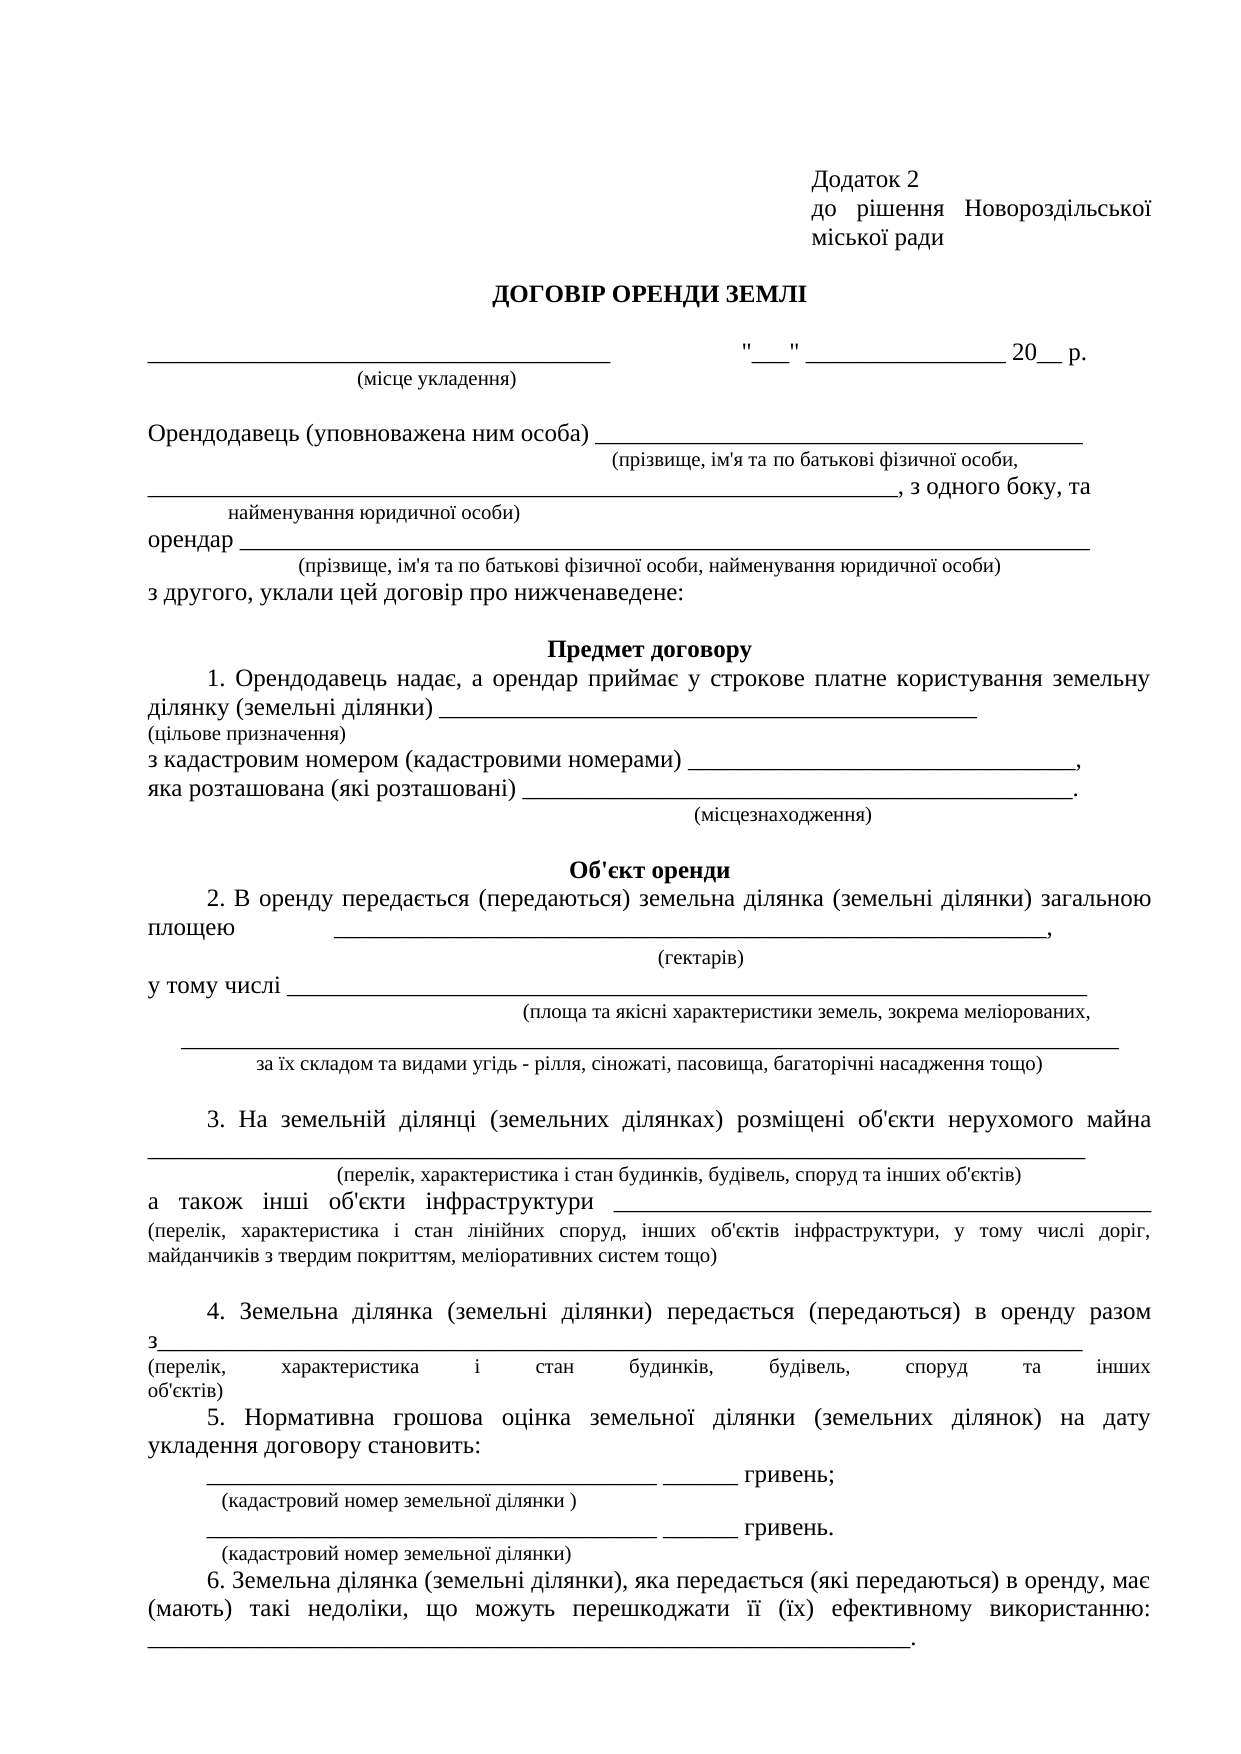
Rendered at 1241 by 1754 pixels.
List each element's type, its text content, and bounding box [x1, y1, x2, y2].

text (прізвище, ім'я та по батькові фізичної особи, найменування юридичної особи) [148, 553, 1152, 577]
text Орендодавець (уповноважена ним особа) _______________________________________ [148, 418, 1152, 447]
text Об'єкт оренди [148, 855, 1152, 883]
text з другого, уклали цей договір про нижченаведене: [148, 577, 1152, 605]
text 1. Орендодавець надає, а орендар приймає у строкове платне користування земельну ділянку (земельні ділянки) ___________________________________________ [148, 663, 1152, 720]
text 4. Земельна ділянка (земельні ділянки) передається (передаються) в оренду разом з__________________________________________________________________________ (перелік, характеристика і стан будинків, будівель, споруд та інших об'єктів) [148, 1296, 1152, 1402]
text ____________________________________________________________, з одного боку, та [148, 471, 1152, 500]
text ___________________________________________________________________________ за їх складом та видами угідь - рілля, сіножаті, пасовища, багаторічні насадження тощо) [148, 1023, 1152, 1075]
text з кадастровим номером (кадастровими номерами) _______________________________, [148, 744, 1152, 773]
text 2. В оренду передається (передаються) земельна ділянка (земельні ділянки) загальною площею _________________________________________________________, (гектарів) [148, 883, 1152, 970]
text (кадастровий номер земельної ділянки ) [148, 1488, 1152, 1512]
text 3. На земельній ділянці (земельних ділянках) розміщені об'єкти нерухомого майна ___________________________________________________________________________ [148, 1104, 1152, 1162]
text Додаток 2 [811, 164, 1152, 193]
text ____________________________________ ______ гривень; [148, 1459, 1152, 1488]
text (кадастровий номер земельної ділянки) [148, 1541, 1152, 1565]
text а також інші об'єкти інфраструктури ___________________________________________ (перелік, характеристика і стан лінійних споруд, інших об'єктів інфраструктури, у тому числі доріг, майданчиків з твердим покриттям, меліоративних систем тощо) [148, 1186, 1152, 1267]
text (місцезнаходження) [148, 802, 1152, 826]
text _____________________________________ "___" ________________ 20__ р. [148, 337, 1152, 365]
text (прізвище, ім'я та по батькові фізичної особи, [148, 447, 1152, 471]
text до рішення Новороздільської міської ради [811, 193, 1152, 250]
text 6. Земельна ділянка (земельні ділянки), яка передається (які передаються) в оренду, має (мають) такі недоліки, що можуть перешкоджати її (їх) ефективному використанню: _____________________________________________________________. [148, 1565, 1152, 1651]
text найменування юридичної особи) [148, 500, 1152, 524]
text у тому числі ________________________________________________________________ [148, 970, 1152, 998]
text 5. Нормативна грошова оцінка земельної ділянки (земельних ділянок) на дату укладення договору становить: [148, 1402, 1152, 1459]
text яка розташована (які розташовані) ____________________________________________. [148, 773, 1152, 802]
text орендар ____________________________________________________________________ [148, 524, 1152, 553]
text (перелік, характеристика і стан будинків, будівель, споруд та інших об'єктів) [148, 1162, 1152, 1186]
text ДОГОВІР ОРЕНДИ ЗЕМЛІ [148, 279, 1152, 308]
text Предмет договору [148, 634, 1152, 663]
text (місце укладення) [148, 365, 1152, 389]
text (площа та якісні характеристики земель, зокрема меліорованих, [148, 998, 1152, 1023]
text ____________________________________ ______ гривень. [148, 1512, 1152, 1541]
text (цільове призначення) [148, 720, 1152, 744]
